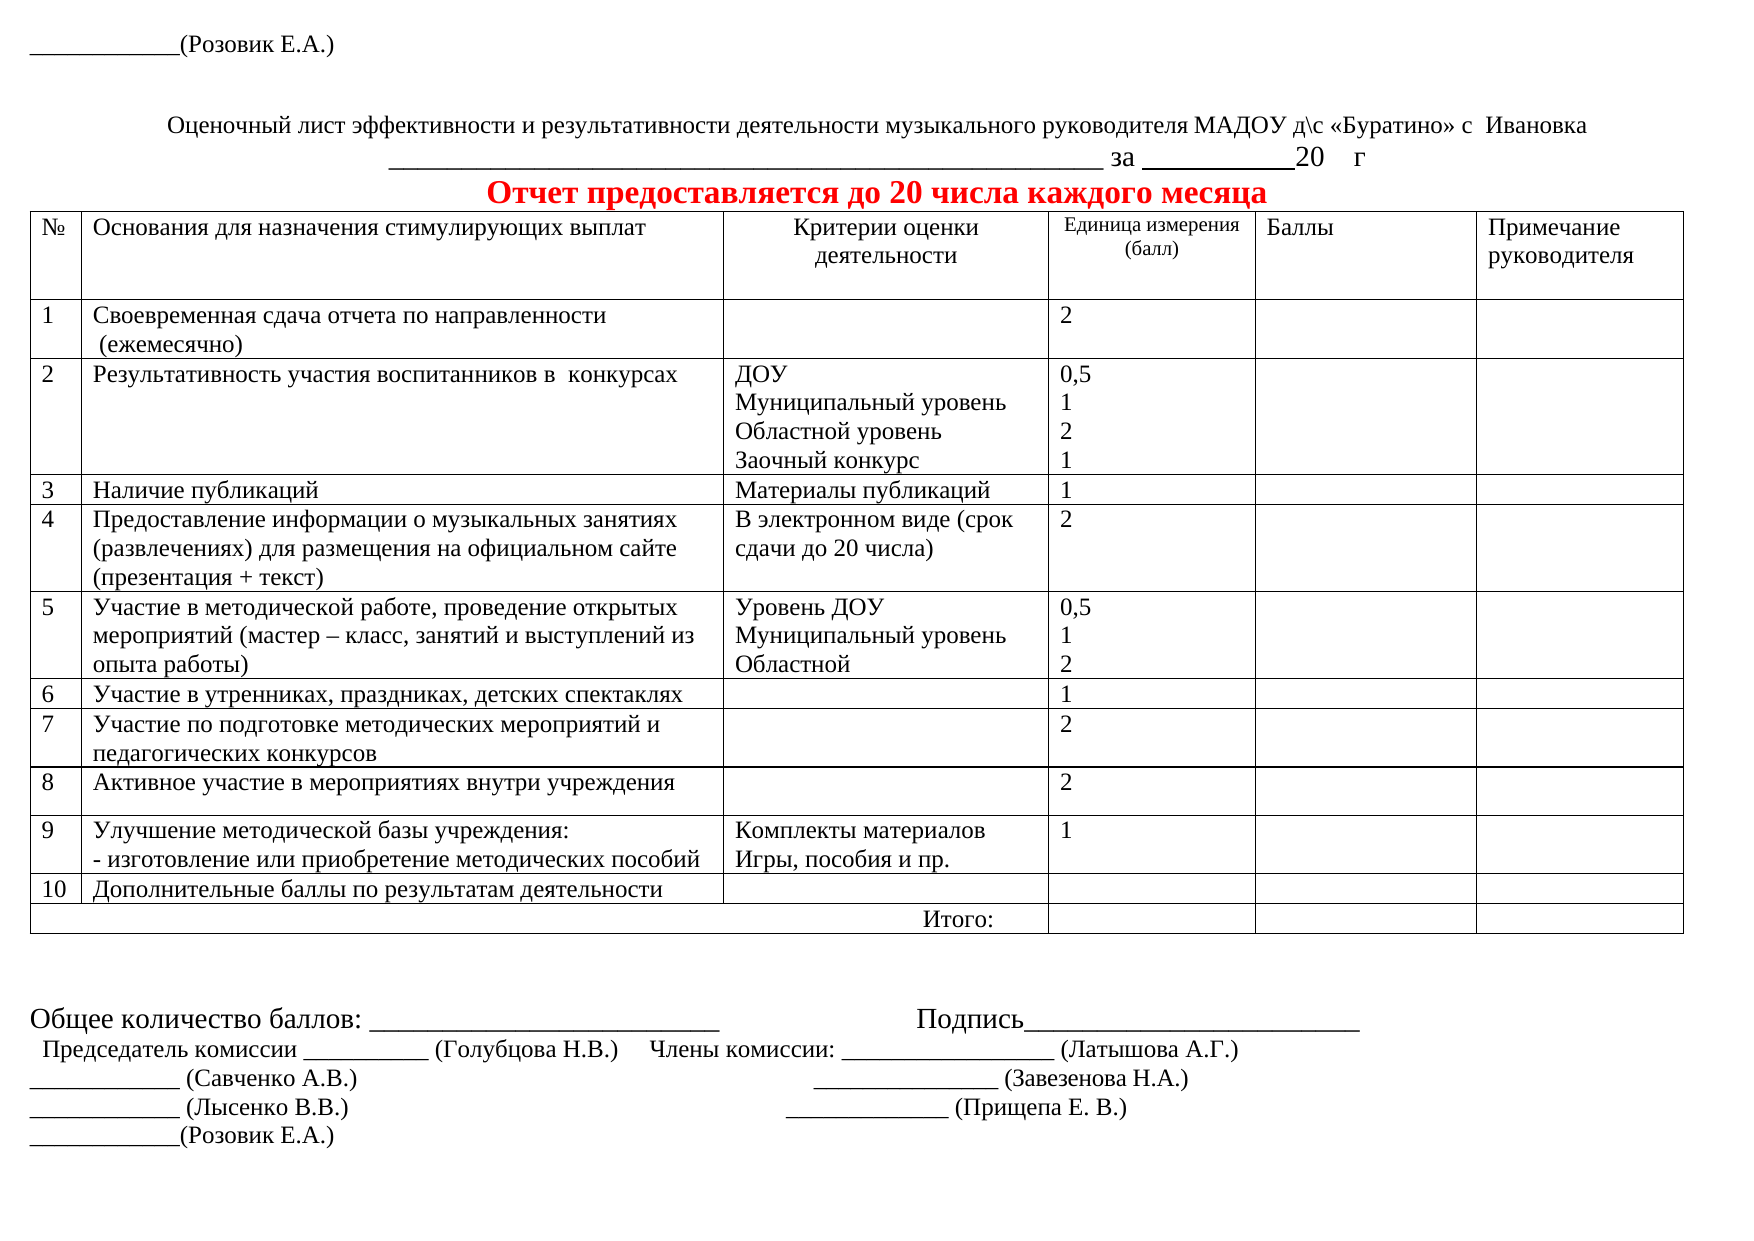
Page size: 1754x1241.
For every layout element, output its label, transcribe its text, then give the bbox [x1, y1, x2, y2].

table_cell 2 [1049, 709, 1255, 766]
table_cell Участие по подготовке методических мероприятий и педагогических конкурсов [82, 709, 723, 766]
table_cell 5 [31, 592, 81, 678]
table_cell [1477, 359, 1683, 474]
text ____________ (Савченко А.В.) _______________ (Завезенова Н.А.) [29, 1063, 1723, 1092]
table_cell [1256, 874, 1476, 903]
table_cell Предоставление информации о музыкальных занятиях (развлечениях) для размещения на официальном сайте (презентация + текст) [82, 505, 723, 591]
text ____________(Розовик Е.А.) [29, 1121, 1724, 1149]
table_cell 2 [1049, 768, 1255, 814]
table_cell [1256, 505, 1476, 591]
text _________________________________________________ за 20 г [29, 139, 1724, 172]
table_cell 10 [31, 874, 81, 903]
table_cell [1477, 874, 1683, 903]
table_cell 2 [1049, 505, 1255, 591]
table_cell Уровень ДОУ Муниципальный уровень Областной [724, 592, 1048, 678]
table_header Основания для назначения стимулирующих выплат [82, 212, 723, 299]
table_cell 9 [31, 816, 81, 873]
table_cell Участие в утренниках, праздниках, детских спектаклях [82, 679, 723, 708]
table_cell [724, 300, 1048, 358]
table_cell 2 [1049, 300, 1255, 358]
table_cell Улучшение методической базы учреждения: - изготовление или приобретение методических пособий [82, 816, 723, 873]
table_cell Результативность участия воспитанников в конкурсах [82, 359, 723, 474]
table_cell 0,5 1 2 [1049, 592, 1255, 678]
table_cell Итого: [31, 904, 1048, 933]
table_cell [1477, 592, 1683, 678]
table_cell 2 [31, 359, 81, 474]
table_cell 6 [31, 679, 81, 708]
table_cell Материалы публикаций [724, 475, 1048, 503]
table_cell [1256, 768, 1476, 814]
table_header Баллы [1256, 212, 1476, 299]
table_cell [1049, 874, 1255, 903]
table_cell [1477, 709, 1683, 766]
table_cell 1 [31, 300, 81, 358]
table_cell Участие в методической работе, проведение открытых мероприятий (мастер – класс, занятий и выступлений из опыта работы) [82, 592, 723, 678]
table_cell [1477, 816, 1683, 873]
table_cell [1477, 300, 1683, 358]
table_cell [1256, 679, 1476, 708]
table_cell 1 [1049, 475, 1255, 503]
table_cell 1 [1049, 679, 1255, 708]
text Оценочный лист эффективности и результативности деятельности музыкального руководителя МАДОУ д\с «Буратино» с Ивановка [29, 110, 1724, 139]
table_cell 4 [31, 505, 81, 591]
table_cell [724, 874, 1048, 903]
table_header Критерии оценки деятельности [724, 212, 1048, 299]
table_cell [1256, 359, 1476, 474]
table_cell 0,5 1 2 1 [1049, 359, 1255, 474]
table_cell [1049, 904, 1255, 933]
text Отчет предоставляется до 20 числа каждого месяца [29, 172, 1724, 211]
table_cell [724, 768, 1048, 814]
table_cell [1477, 904, 1683, 933]
table_cell ДОУ Муниципальный уровень Областной уровень Заочный конкурс [724, 359, 1048, 474]
table_cell [1256, 709, 1476, 766]
table_cell 3 [31, 475, 81, 503]
table_cell Дополнительные баллы по результатам деятельности [82, 874, 723, 903]
table_cell [1256, 300, 1476, 358]
table_cell Комплекты материалов Игры, пособия и пр. [724, 816, 1048, 873]
table_cell [1477, 475, 1683, 503]
table_cell [1477, 679, 1683, 708]
text Общее количество баллов: ________________________ Подпись_______________________ [29, 1001, 1724, 1034]
table_cell [1256, 475, 1476, 503]
table_cell Своевременная сдача отчета по направленности (ежемесячно) [82, 300, 723, 358]
table_cell 1 [1049, 816, 1255, 873]
table_cell Активное участие в мероприятиях внутри учреждения [82, 768, 723, 814]
table_cell [1256, 816, 1476, 873]
table_cell [1256, 904, 1476, 933]
table_cell [724, 709, 1048, 766]
table_cell [724, 679, 1048, 708]
table_cell Наличие публикаций [82, 475, 723, 503]
text Председатель комиссии __________ (Голубцова Н.В.) Члены комиссии: _________________ (Латышова А.Г.) [29, 1034, 1724, 1063]
table_cell 8 [31, 768, 81, 814]
table_cell В электронном виде (срок сдачи до 20 числа) [724, 505, 1048, 591]
table_cell [1477, 505, 1683, 591]
table_cell [1477, 768, 1683, 814]
table_cell 7 [31, 709, 81, 766]
table_header Единица измерения (балл) [1049, 212, 1255, 299]
text ____________ (Лысенко В.В.) _____________ (Прищепа Е. В.) [29, 1092, 1724, 1121]
table_header № [31, 212, 81, 299]
text ____________(Розовик Е.А.) [29, 29, 1724, 58]
table_header Примечание руководителя [1477, 212, 1683, 299]
table_cell [1256, 592, 1476, 678]
